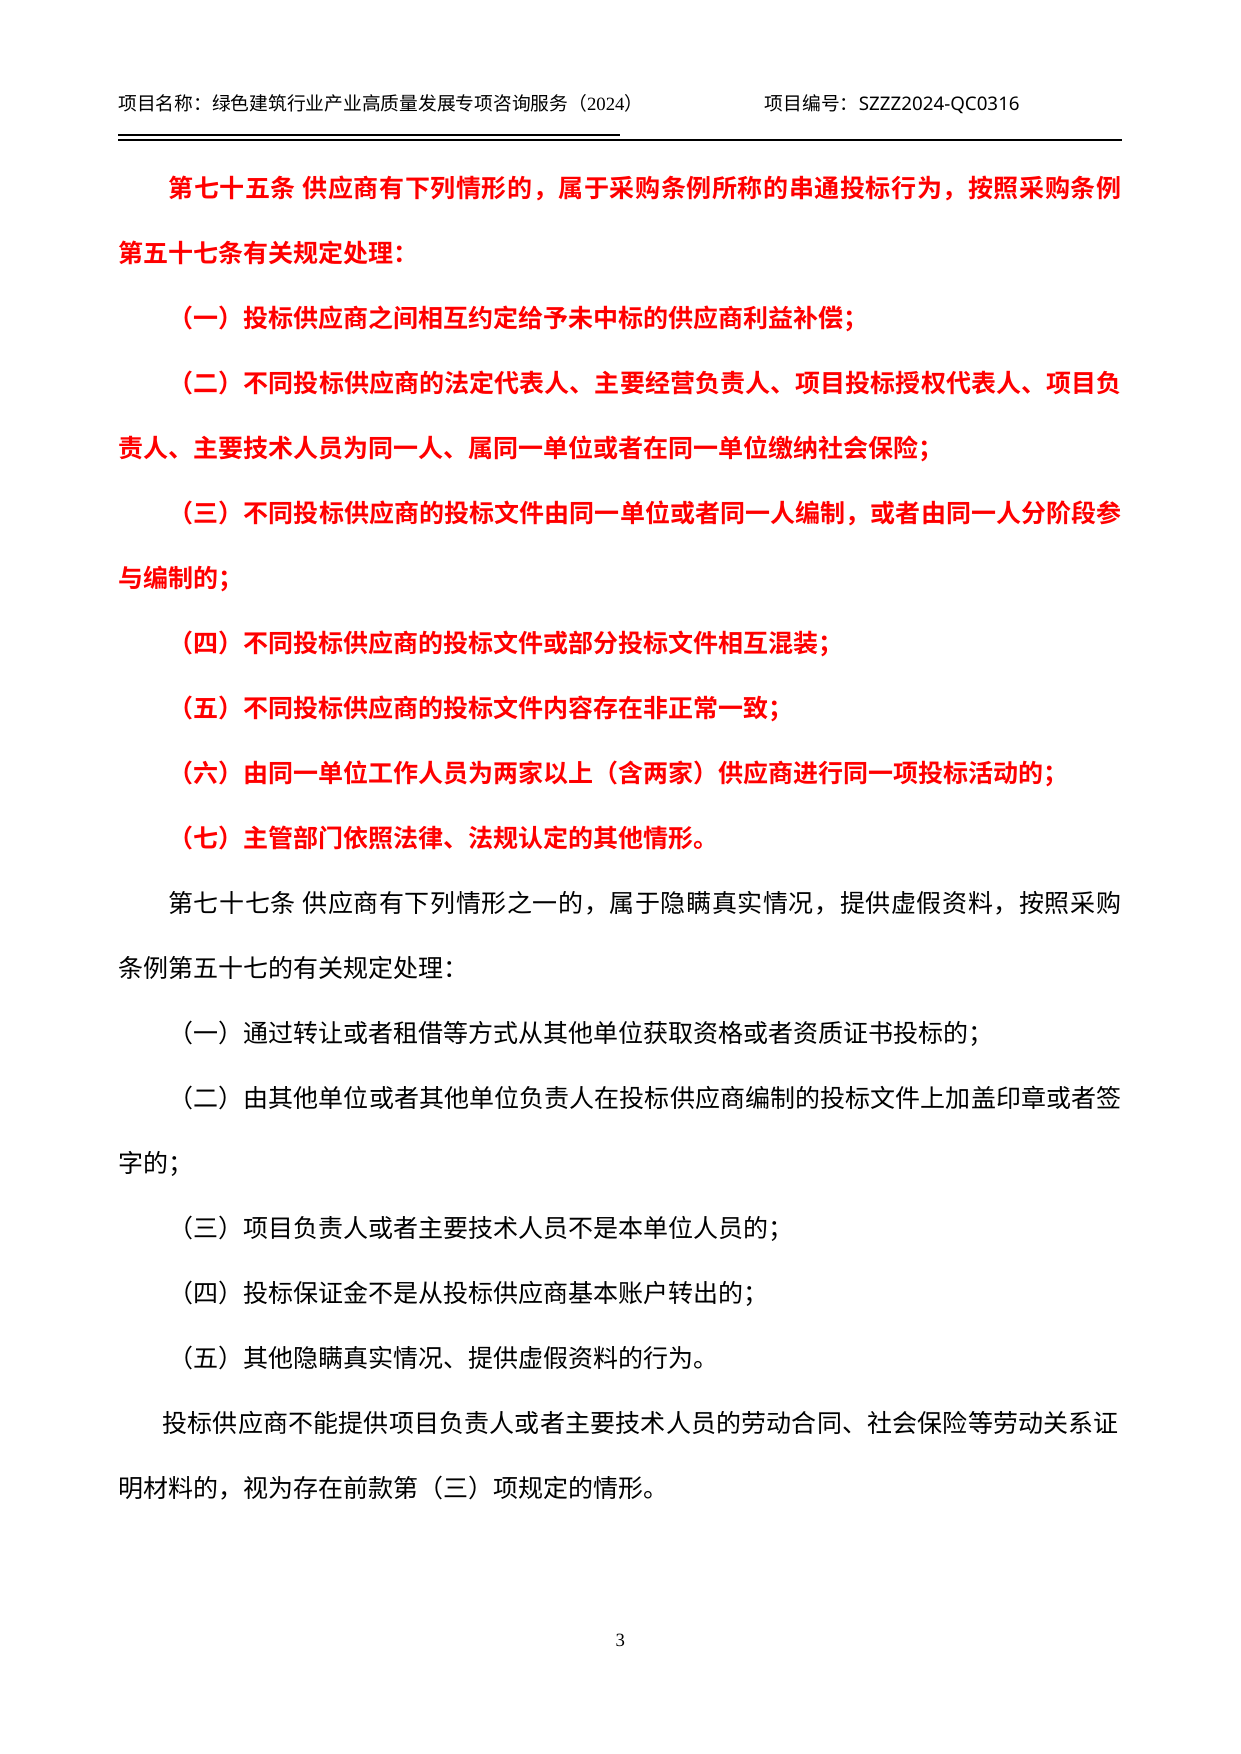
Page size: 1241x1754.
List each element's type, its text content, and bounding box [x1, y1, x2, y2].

text （四）投标保证金不是从投标供应商基本账户转出的； [118, 1259, 1122, 1324]
text （五）不同投标供应商的投标文件内容存在非正常一致； [118, 674, 1122, 739]
text （三）项目负责人或者主要技术人员不是本单位人员的； [118, 1194, 1122, 1259]
text （三）不同投标供应商的投标文件由同一单位或者同一人编制，或者由同一人分阶段参与编制的； [118, 479, 1122, 609]
text （一）通过转让或者租借等方式从其他单位获取资格或者资质证书投标的； [118, 999, 1122, 1064]
text （六）由同一单位工作人员为两家以上（含两家）供应商进行同一项投标活动的； [118, 739, 1122, 804]
text 第七十五条 供应商有下列情形的，属于采购条例所称的串通投标行为，按照采购条例第五十七条有关规定处理： [118, 154, 1122, 284]
text （一）投标供应商之间相互约定给予未中标的供应商利益补偿； [118, 284, 1122, 349]
text （五）其他隐瞒真实情况、提供虚假资料的行为。 [118, 1324, 1122, 1389]
text （四）不同投标供应商的投标文件或部分投标文件相互混装； [118, 609, 1122, 674]
text （二）不同投标供应商的法定代表人、主要经营负责人、项目投标授权代表人、项目负责人、主要技术人员为同一人、属同一单位或者在同一单位缴纳社会保险； [118, 349, 1122, 479]
text 第七十七条 供应商有下列情形之一的，属于隐瞒真实情况，提供虚假资料，按照采购条例第五十七的有关规定处理： [118, 869, 1122, 999]
text （二）由其他单位或者其他单位负责人在投标供应商编制的投标文件上加盖印章或者签字的； [118, 1064, 1122, 1194]
text 投标供应商不能提供项目负责人或者主要技术人员的劳动合同、社会保险等劳动关系证明材料的，视为存在前款第（三）项规定的情形。 [118, 1389, 1122, 1519]
text （七）主管部门依照法律、法规认定的其他情形。 [118, 804, 1122, 869]
